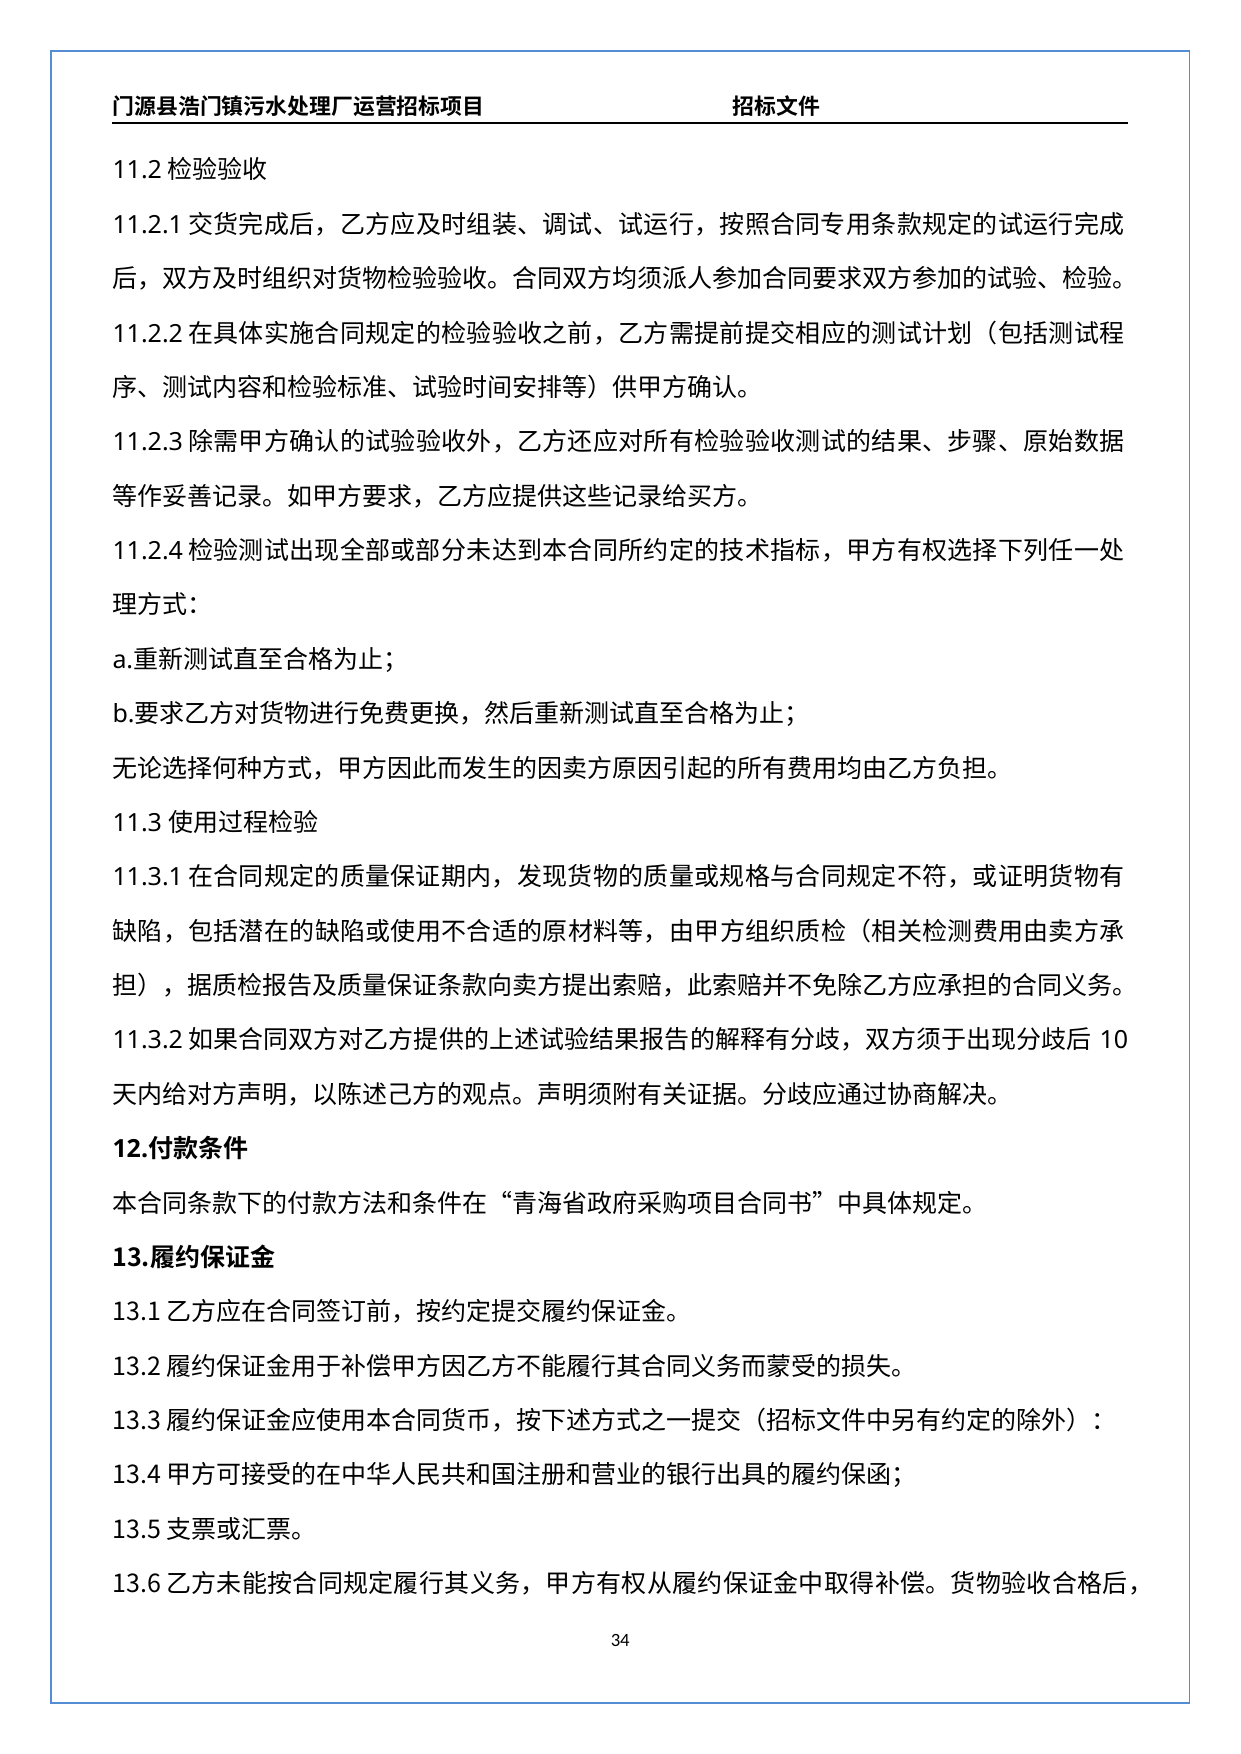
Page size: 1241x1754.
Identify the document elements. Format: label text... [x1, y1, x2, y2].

text 13.5支票或汇票。 [112, 1509, 1128, 1546]
text 13.4甲方可接受的在中华人民共和国注册和营业的银行出具的履约保函； [112, 1455, 1128, 1491]
text 11.3.1在合同规定的质量保证期内，发现货物的质量或规格与合同规定不符，或证明货物有缺陷，包括潜在的缺陷或使用不合适的原材料等，由甲方组织质检（相关检测费用由卖方承担），据质检报告及质量保证条款向卖方提出索赔，此索赔并不免除乙方应承担的合同义务。 [112, 857, 1128, 1002]
text 本合同条款下的付款方法和条件在“青海省政府采购项目合同书”中具体规定。 [112, 1183, 1128, 1219]
text 13.3履约保证金应使用本合同货币，按下述方式之一提交（招标文件中另有约定的除外）： [112, 1401, 1128, 1437]
text 无论选择何种方式，甲方因此而发生的因卖方原因引起的所有费用均由乙方负担。 [112, 748, 1128, 784]
text 13.1乙方应在合同签订前，按约定提交履约保证金。 [112, 1292, 1128, 1328]
text 11.3 使用过程检验 [112, 802, 1128, 839]
text 11.2.2在具体实施合同规定的检验验收之前，乙方需提前提交相应的测试计划（包括测试程序、测试内容和检验标准、试验时间安排等）供甲方确认。 [112, 313, 1128, 404]
text 11.2.4检验测试出现全部或部分未达到本合同所约定的技术指标，甲方有权选择下列任一处理方式： [112, 531, 1128, 621]
text a.重新测试直至合格为止； [112, 639, 1128, 676]
text 11.2.1交货完成后，乙方应及时组装、调试、试运行，按照合同专用条款规定的试运行完成后，双方及时组织对货物检验验收。合同双方均须派人参加合同要求双方参加的试验、检验。 [112, 204, 1128, 295]
text 12.付款条件 [112, 1129, 1128, 1165]
text 11.3.2如果合同双方对乙方提供的上述试验结果报告的解释有分歧，双方须于出现分歧后10天内给对方声明，以陈述己方的观点。声明须附有关证据。分歧应通过协商解决。 [112, 1020, 1128, 1111]
text b.要求乙方对货物进行免费更换，然后重新测试直至合格为止； [112, 694, 1128, 730]
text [112, 1564, 1128, 1600]
text 13.2履约保证金用于补偿甲方因乙方不能履行其合同义务而蒙受的损失。 [112, 1346, 1128, 1382]
text 11.2检验验收 [112, 150, 1128, 186]
text 13.履约保证金 [112, 1237, 1128, 1274]
text 11.2.3除需甲方确认的试验验收外，乙方还应对所有检验验收测试的结果、步骤、原始数据等作妥善记录。如甲方要求，乙方应提供这些记录给买方。 [112, 422, 1128, 512]
